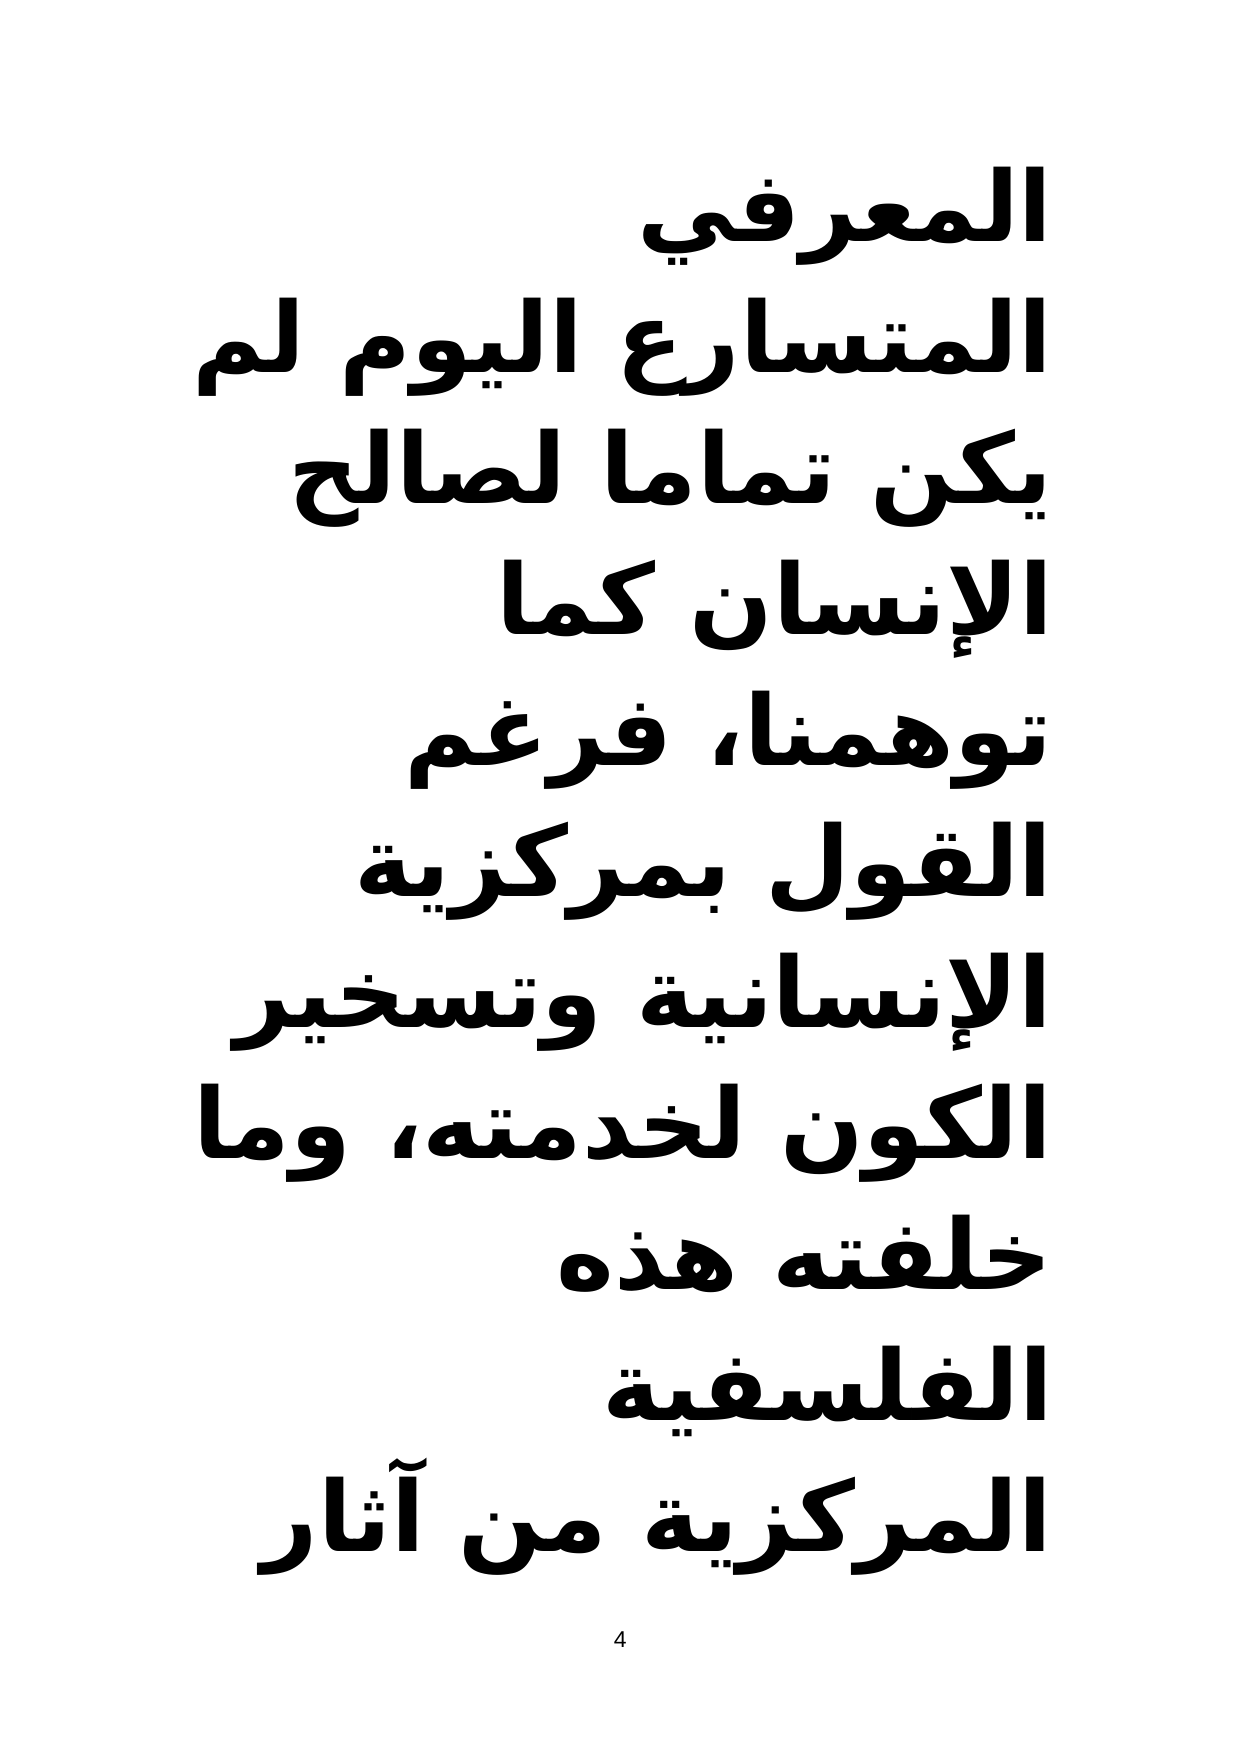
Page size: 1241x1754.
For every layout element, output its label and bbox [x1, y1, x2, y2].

text [187, 150, 1053, 1574]
